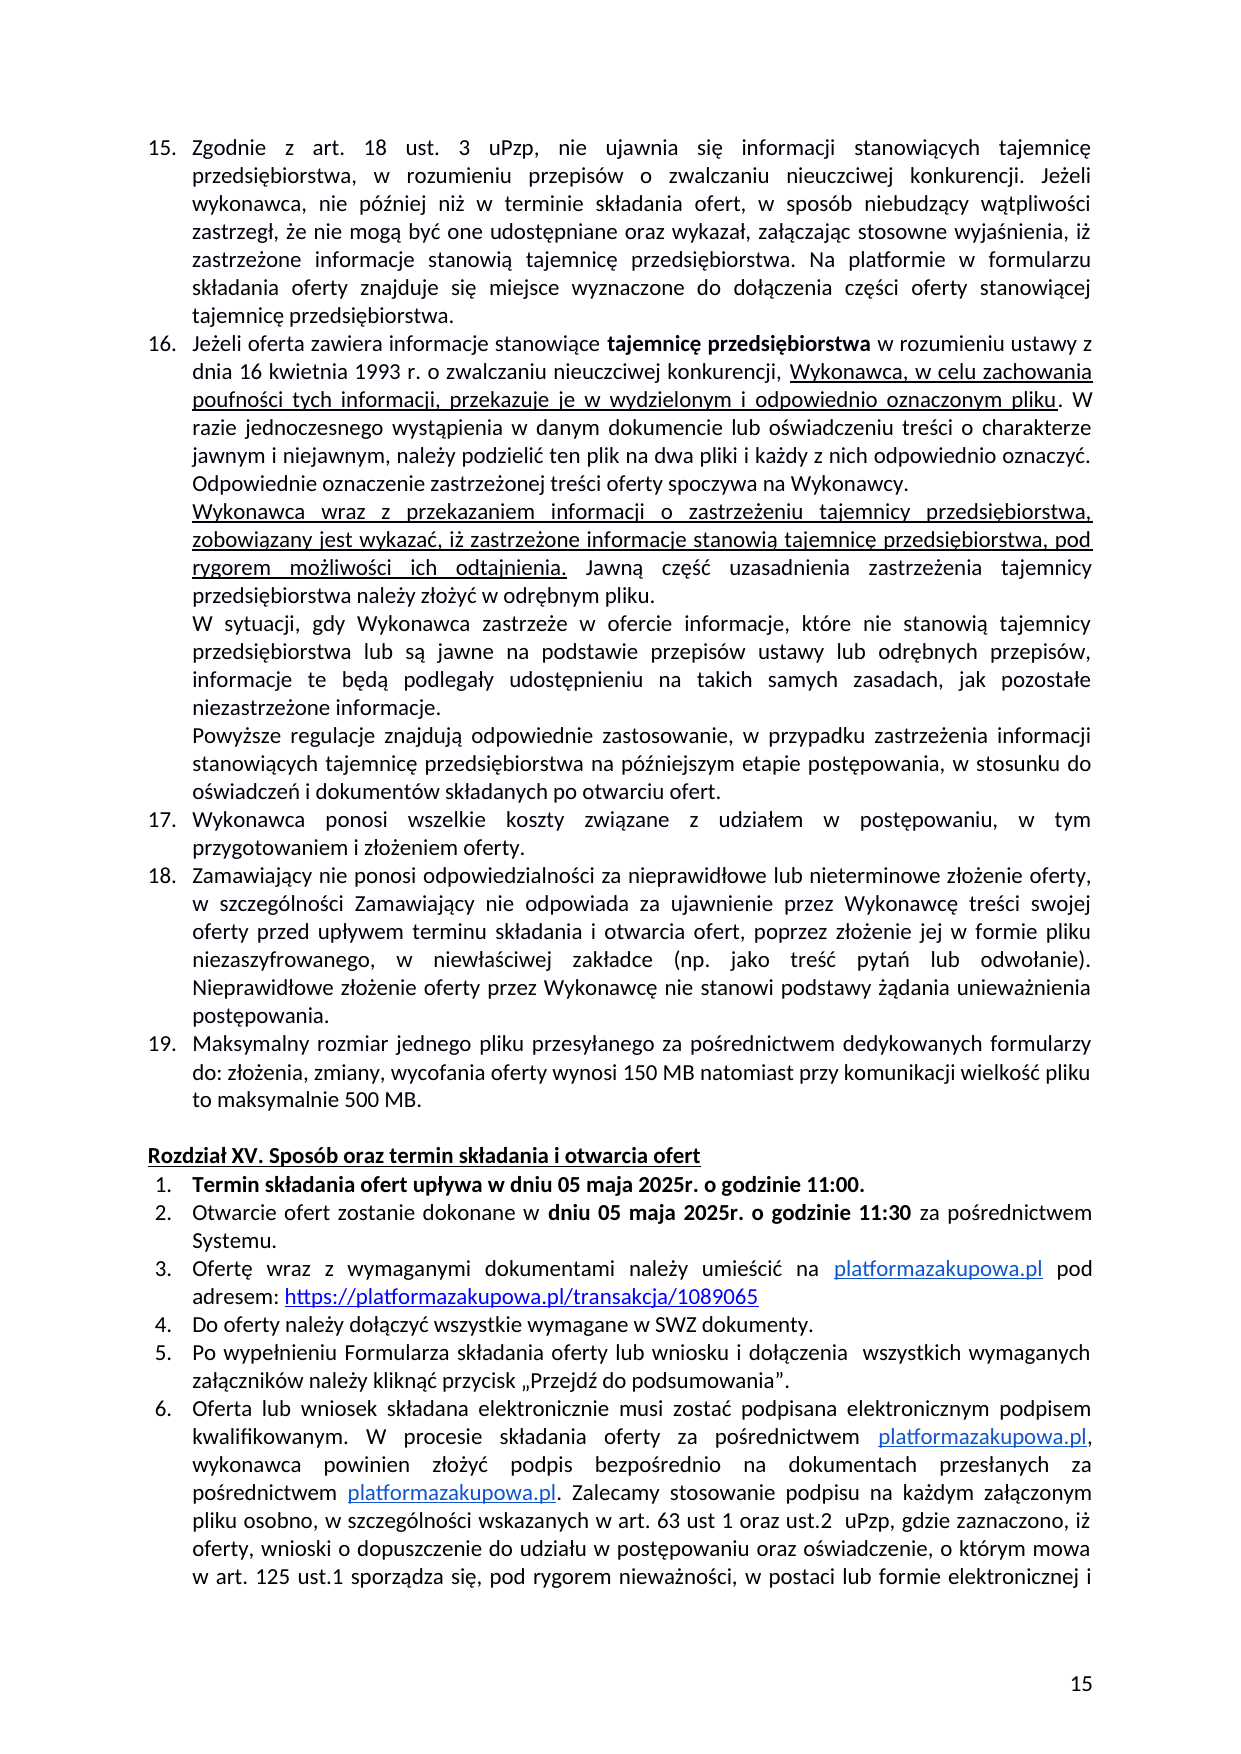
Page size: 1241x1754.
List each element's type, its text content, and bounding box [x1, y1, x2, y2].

text W sytuacji, gdy Wykonawca zastrzeże w ofercie informacje, które nie stanowią tajemnicy przedsiębiorstwa lub są jawne na podstawie przepisów ustawy lub odrębnych przepisów, informacje te będą podlegały udostępnieniu na takich samych zasadach, jak pozostałe niezastrzeżone informacje. [192, 609, 1093, 721]
text Wykonawca wraz z przekazaniem informacji o zastrzeżeniu tajemnicy przedsiębiorstwa, zobowiązany jest wykazać, iż zastrzeżone informacje stanowią tajemnicę przedsiębiorstwa, pod rygorem możliwości ich odtajnienia. Jawną część uzasadnienia zastrzeżenia tajemnicy przedsiębiorstwa należy złożyć w odrębnym pliku. [192, 551, 1093, 609]
list Do oferty należy dołączyć wszystkie wymagane w SWZ dokumenty. [154, 1310, 1093, 1338]
list Po wypełnieniu Formularza składania oferty lub wniosku i dołączenia wszystkich wymaganych załączników należy kliknąć przycisk „Przejdź do podsumowania”. [154, 1338, 1093, 1394]
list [154, 1394, 1093, 1590]
list Zamawiający nie ponosi odpowiedzialności za nieprawidłowe lub nieterminowe złożenie oferty, w szczególności Zamawiający nie odpowiada za ujawnienie przez Wykonawcę treści swojej oferty przed upływem terminu składania i otwarcia ofert, poprzez złożenie jej w formie pliku niezaszyfrowanego, w niewłaściwej zakładce (np. jako treść pytań lub odwołanie). Nieprawidłowe złożenie oferty przez Wykonawcę nie stanowi podstawy żądania unieważnienia postępowania. [148, 861, 1093, 1029]
list Ofertę wraz z wymaganymi dokumentami należy umieścić na platformazakupowa.pl pod adresem: https://platformazakupowa.pl/transakcja/1089065 [154, 1254, 1093, 1310]
list Wykonawca ponosi wszelkie koszty związane z udziałem w postępowaniu, w tym przygotowaniem i złożeniem oferty. [148, 805, 1093, 861]
text Rozdział XV. Sposób oraz termin składania i otwarcia ofert [148, 1142, 1093, 1170]
list Maksymalny rozmiar jednego pliku przesyłanego za pośrednictwem dedykowanych formularzy do: złożenia, zmiany, wycofania oferty wynosi 150 MB natomiast przy komunikacji wielkość pliku to maksymalnie 500 MB. [148, 1029, 1093, 1114]
list Termin składania ofert upływa w dniu 05 maja 2025r. o godzinie 11:00. [154, 1170, 1093, 1198]
text Wykonawca wraz z przekazaniem informacji o zastrzeżeniu tajemnicy przedsiębiorstwa, zobowiązany jest wykazać, iż zastrzeżone informacje stanowią tajemnicę przedsiębiorstwa, pod rygorem możliwości ich odtajnienia. Jawną część uzasadnienia zastrzeżenia tajemnicy przedsiębiorstwa należy złożyć w odrębnym pliku. [192, 523, 1093, 549]
list Jeżeli oferta zawiera informacje stanowiące tajemnicę przedsiębiorstwa w rozumieniu ustawy z dnia 16 kwietnia 1993 r. o zwalczaniu nieuczciwej konkurencji, Wykonawca, w celu zachowania poufności tych informacji, przekazuje je w wydzielonym i odpowiednio oznaczonym pliku. W razie jednoczesnego wystąpienia w danym dokumencie lub oświadczeniu treści o charakterze jawnym i niejawnym, należy podzielić ten plik na dwa pliki i każdy z nich odpowiednio oznaczyć. Odpowiednie oznaczenie zastrzeżonej treści oferty spoczywa na Wykonawcy. [148, 329, 1093, 497]
text Powyższe regulacje znajdują odpowiednie zastosowanie, w przypadku zastrzeżenia informacji stanowiących tajemnicę przedsiębiorstwa na późniejszym etapie postępowania, w stosunku do oświadczeń i dokumentów składanych po otwarciu ofert. [192, 721, 1093, 805]
list Zgodnie z art. 18 ust. 3 uPzp, nie ujawnia się informacji stanowiących tajemnicę przedsiębiorstwa, w rozumieniu przepisów o zwalczaniu nieuczciwej konkurencji. Jeżeli wykonawca, nie później niż w terminie składania ofert, w sposób niebudzący wątpliwości zastrzegł, że nie mogą być one udostępniane oraz wykazał, załączając stosowne wyjaśnienia, iż zastrzeżone informacje stanowią tajemnicę przedsiębiorstwa. Na platformie w formularzu składania oferty znajduje się miejsce wyznaczone do dołączenia części oferty stanowiącej tajemnicę przedsiębiorstwa. [148, 133, 1093, 329]
text Wykonawca wraz z przekazaniem informacji o zastrzeżeniu tajemnicy przedsiębiorstwa, zobowiązany jest wykazać, iż zastrzeżone informacje stanowią tajemnicę przedsiębiorstwa, pod rygorem możliwości ich odtajnienia. Jawną część uzasadnienia zastrzeżenia tajemnicy przedsiębiorstwa należy złożyć w odrębnym pliku. [192, 497, 1093, 521]
list Otwarcie ofert zostanie dokonane w dniu 05 maja 2025r. o godzinie 11:30 za pośrednictwem Systemu. [154, 1198, 1093, 1254]
